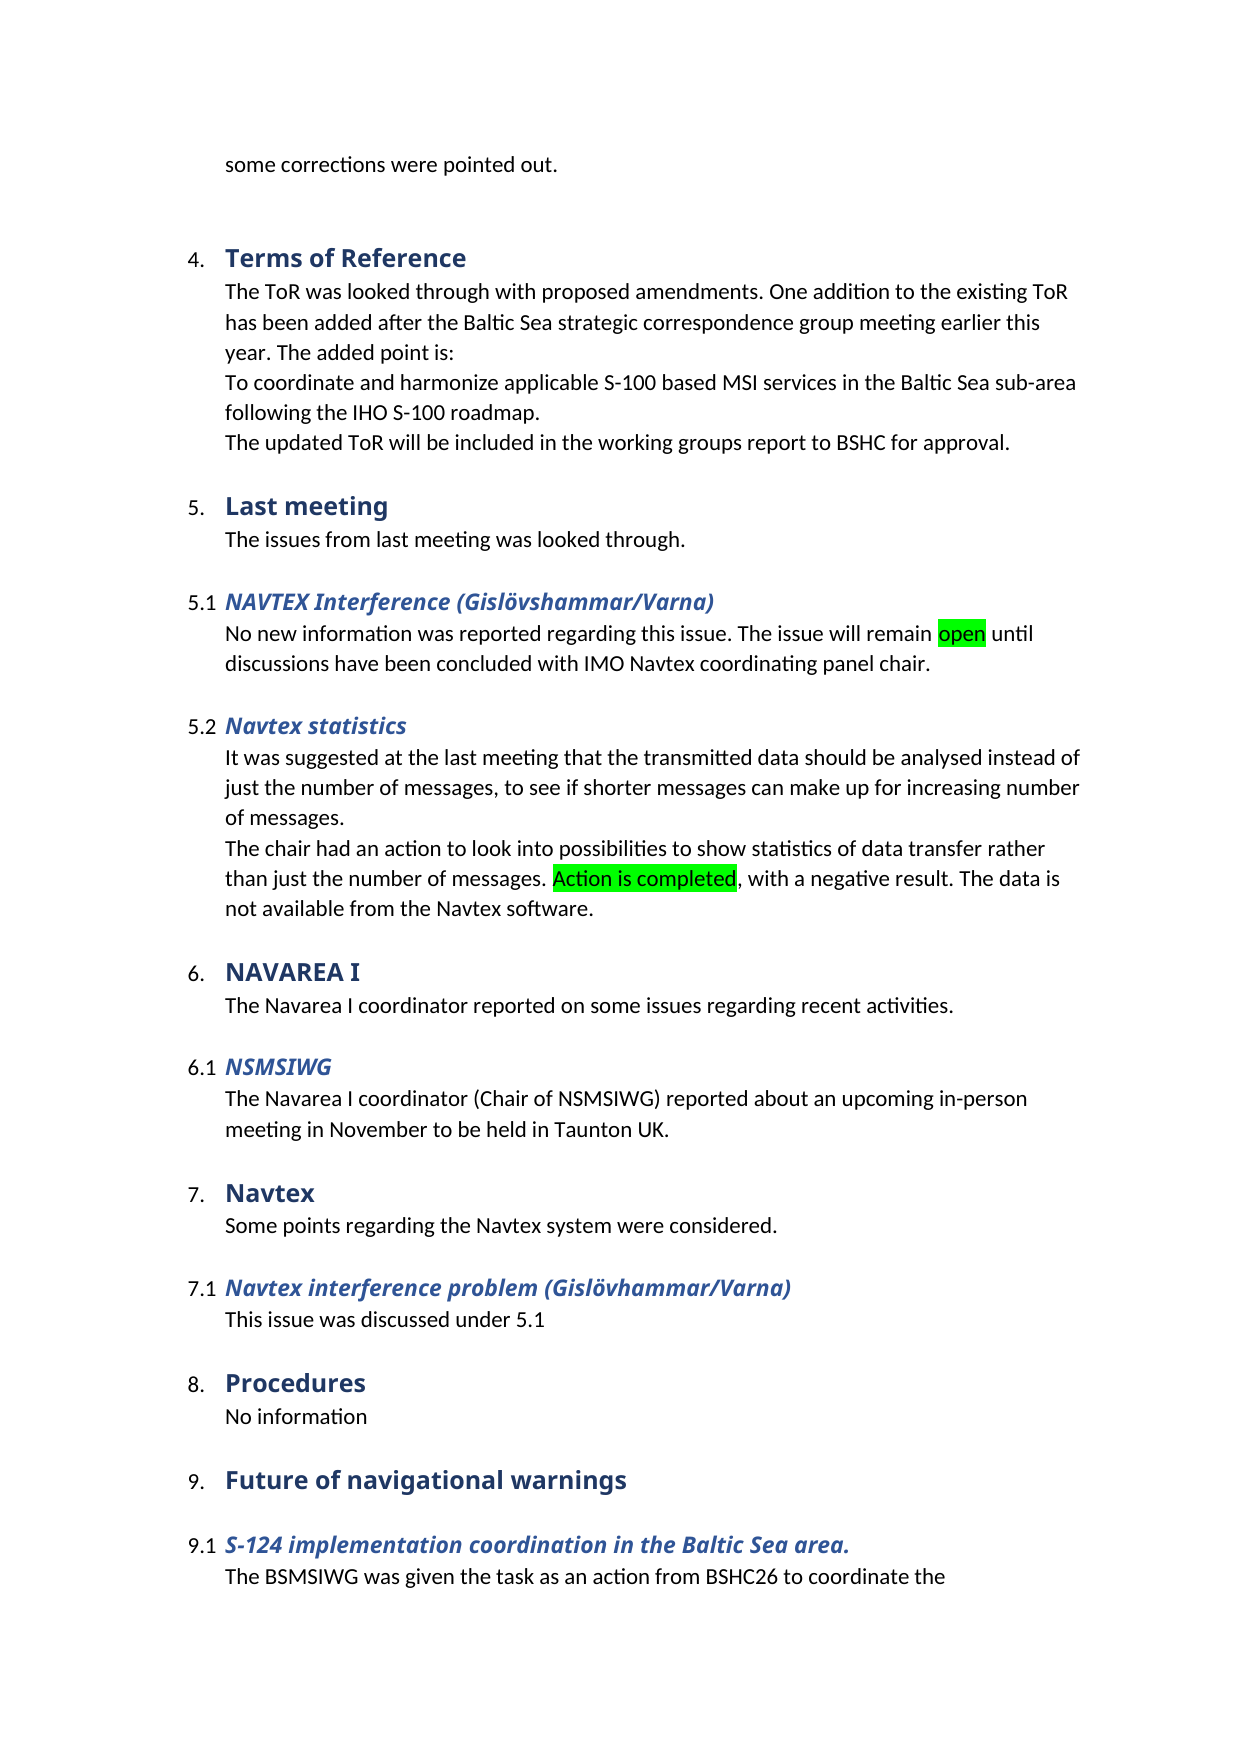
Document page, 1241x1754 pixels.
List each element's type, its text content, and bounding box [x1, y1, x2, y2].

list Navtex statistics It was suggested at the last meeting that the transmitted data should be analysed instead of just the number of messages, to see if shorter messages can make up for increasing number of messages. [187, 709, 1090, 831]
list Procedures No information [187, 1366, 1090, 1460]
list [187, 150, 1090, 208]
list Navtex interference problem (Gislövhammar/Varna) This issue was discussed under 5.1 [187, 1272, 1090, 1363]
list Future of navigational warnings [187, 1462, 1090, 1527]
list NAVTEX Interference (Gislövshammar/Varna) No new information was reported regarding this issue. The issue will remain open until discussions have been concluded with IMO Navtex coordinating panel chair. [187, 586, 1090, 707]
list Navtex Some points regarding the Navtex system were considered. [187, 1175, 1090, 1270]
list The updated ToR will be included in the working groups report to BSHC for approval. [225, 428, 1090, 487]
list NAVAREA I The Navarea I coordinator reported on some issues regarding recent activities. [187, 954, 1090, 1049]
list The ToR was looked through with proposed amendments. One addition to the existing ToR has been added after the Baltic Sea strategic correspondence group meeting earlier this year. The added point is: To coordinate and harmonize applicable S-100 based MSI services in the Baltic Sea sub-area following the IHO S-100 roadmap. [225, 277, 1090, 426]
list NSMSIWG The Navarea I coordinator (Chair of NSMSIWG) reported about an upcoming in-person meeting in November to be held in Taunton UK. [187, 1051, 1090, 1173]
list The chair had an action to look into possibilities to show statistics of data transfer rather than just the number of messages. Action is completed, with a negative result. The data is not available from the Navtex software. [225, 834, 1090, 922]
list Last meeting The issues from last meeting was looked through. [187, 489, 1090, 583]
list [187, 1529, 1090, 1590]
list Terms of Reference [187, 241, 1090, 275]
